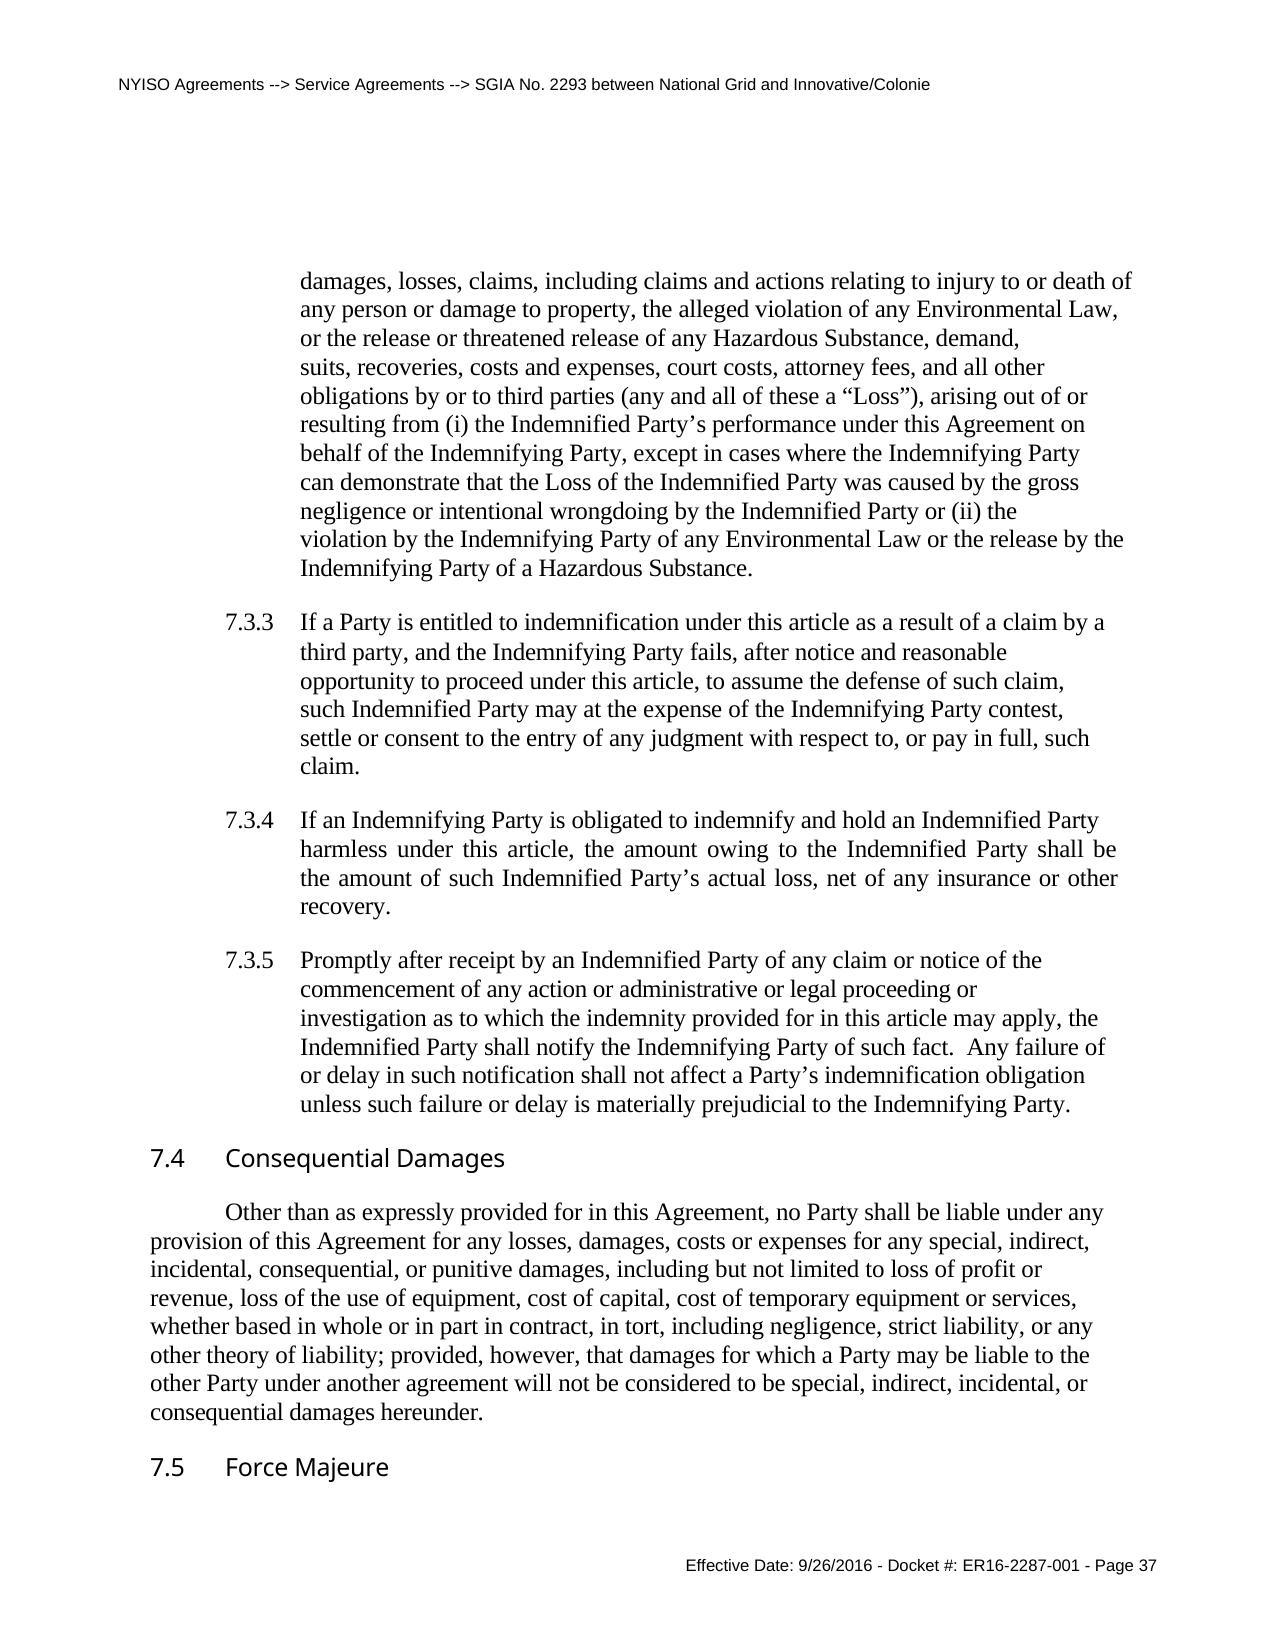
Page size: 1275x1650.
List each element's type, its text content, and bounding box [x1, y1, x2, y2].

text opportunity to proceed under this article, to assume the defense of such claim, such Indemnified Party may at the expense of the Indemnifying Party contest, settle or consent to the entry of any judgment with respect to, or pay in full, such claim. [300, 666, 1127, 780]
text harmless under this article, the amount owing to the Indemnified Party shall be the amount of such Indemnified Party’s actual loss, net of any insurance or other recovery. [300, 835, 1127, 920]
text Other than as expressly provided for in this Agreement, no Party shall be liable under any provision of this Agreement for any losses, damages, costs or expenses for any special, indirect, incidental, consequential, or punitive damages, including but not limited to loss of profit or revenue, loss of the use of equipment, cost of capital, cost of temporary equipment or services, whether based in whole or in part in contract, in tort, including negligence, strict liability, or any other theory of liability; provided, however, that damages for which a Party may be liable to the other Party under another agreement will not be considered to be special, indirect, incidental, or consequential damages hereunder. [150, 1198, 1142, 1426]
text 7.3.5 Promptly after receipt by an Indemnified Party of any claim or notice of the [225, 945, 1275, 974]
text investigation as to which the indemnity provided for in this article may apply, the Indemnified Party shall notify the Indemnifying Party of such fact. Any failure of or delay in such notification shall not affect a Party’s indemnification obligation unless such failure or delay is materially prejudicial to the Indemnifying Party. [300, 1004, 1142, 1118]
text 7.4 Consequential Damages [150, 1145, 1275, 1173]
text 7.3.3 If a Party is entitled to indemnification under this article as a result of a claim by a [225, 608, 1275, 637]
text 7.5 Force Majeure [150, 1453, 1275, 1482]
text third party, and the Indemnifying Party fails, after notice and reasonable [300, 637, 1275, 666]
text commencement of any action or administrative or legal proceeding or [300, 974, 1275, 1003]
text damages, losses, claims, including claims and actions relating to injury to or death of any person or damage to property, the alleged violation of any Environmental Law, or the release or threatened release of any Hazardous Substance, demand, suits, recoveries, costs and expenses, court costs, attorney fees, and all other obligations by or to third parties (any and all of these a “Loss”), arising out of or resulting from (i) the Indemnified Party’s performance under this Agreement on behalf of the Indemnifying Party, except in cases where the Indemnifying Party can demonstrate that the Loss of the Indemnified Party was caused by the gross negligence or intentional wrongdoing by the Indemnified Party or (ii) the violation by the Indemnifying Party of any Environmental Law or the release by the Indemnifying Party of a Hazardous Substance. [300, 266, 1143, 582]
text 7.3.4 If an Indemnifying Party is obligated to indemnify and hold an Indemnified Party [225, 806, 1275, 834]
